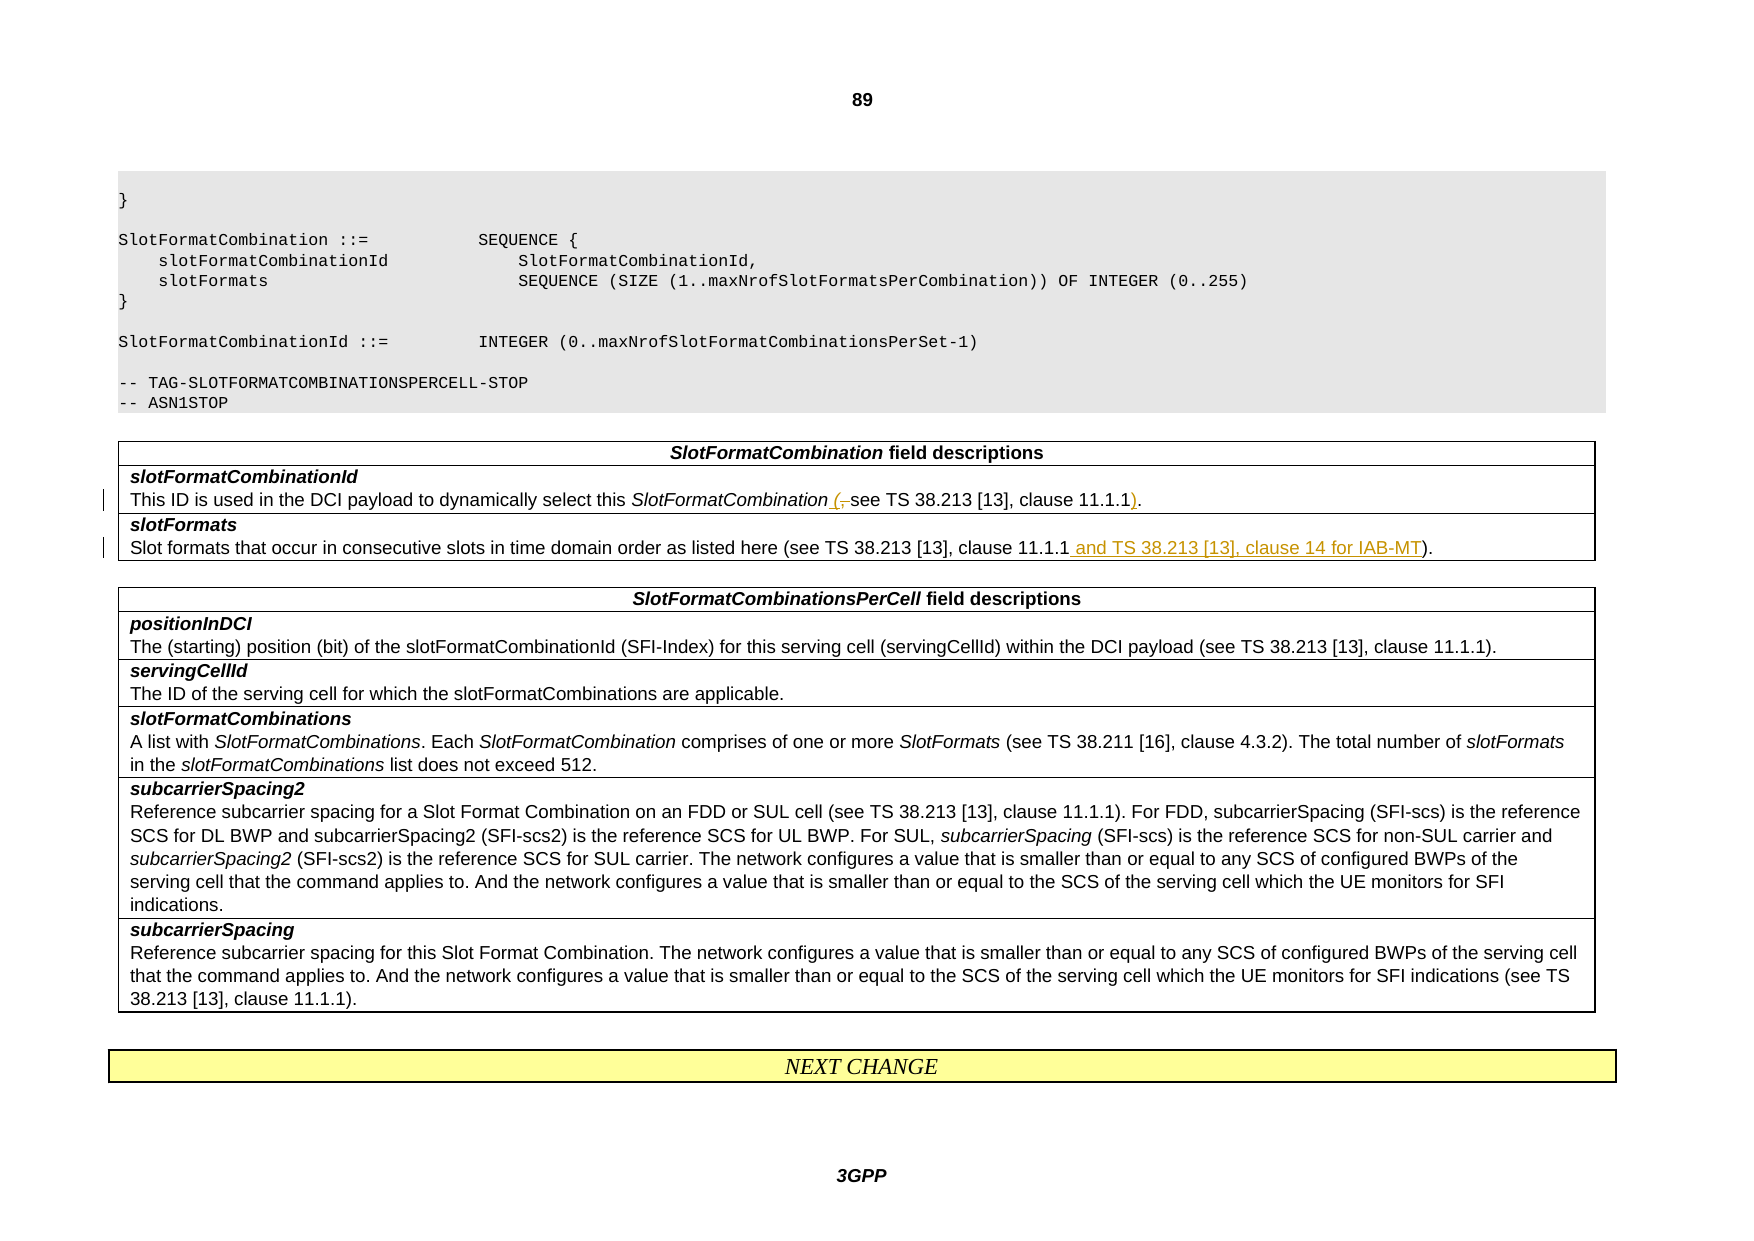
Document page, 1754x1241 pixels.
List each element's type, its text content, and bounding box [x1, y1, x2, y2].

text -- TAG-SLOTFORMATCOMBINATIONSPERCELL-STOP [118, 374, 1606, 393]
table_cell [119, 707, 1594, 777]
text slotFormats SEQUENCE (SIZE (1..maxNrofSlotFormatsPerCombination)) OF INTEGER (0..255) [118, 273, 1606, 291]
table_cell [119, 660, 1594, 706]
text SlotFormatCombinationId ::= INTEGER (0..maxNrofSlotFormatCombinationsPerSet-1) [118, 333, 1606, 352]
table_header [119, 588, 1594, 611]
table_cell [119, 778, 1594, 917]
text slotFormatCombinationId SlotFormatCombinationId, [118, 252, 1606, 271]
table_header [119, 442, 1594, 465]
text } [118, 293, 1606, 312]
text NEXT CHANGE [110, 1051, 1615, 1081]
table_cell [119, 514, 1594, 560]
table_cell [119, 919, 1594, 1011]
text } [118, 191, 1606, 210]
text SlotFormatCombination ::= SEQUENCE { [118, 232, 1606, 251]
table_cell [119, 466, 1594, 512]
text -- ASN1STOP [118, 394, 1606, 413]
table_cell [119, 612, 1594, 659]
